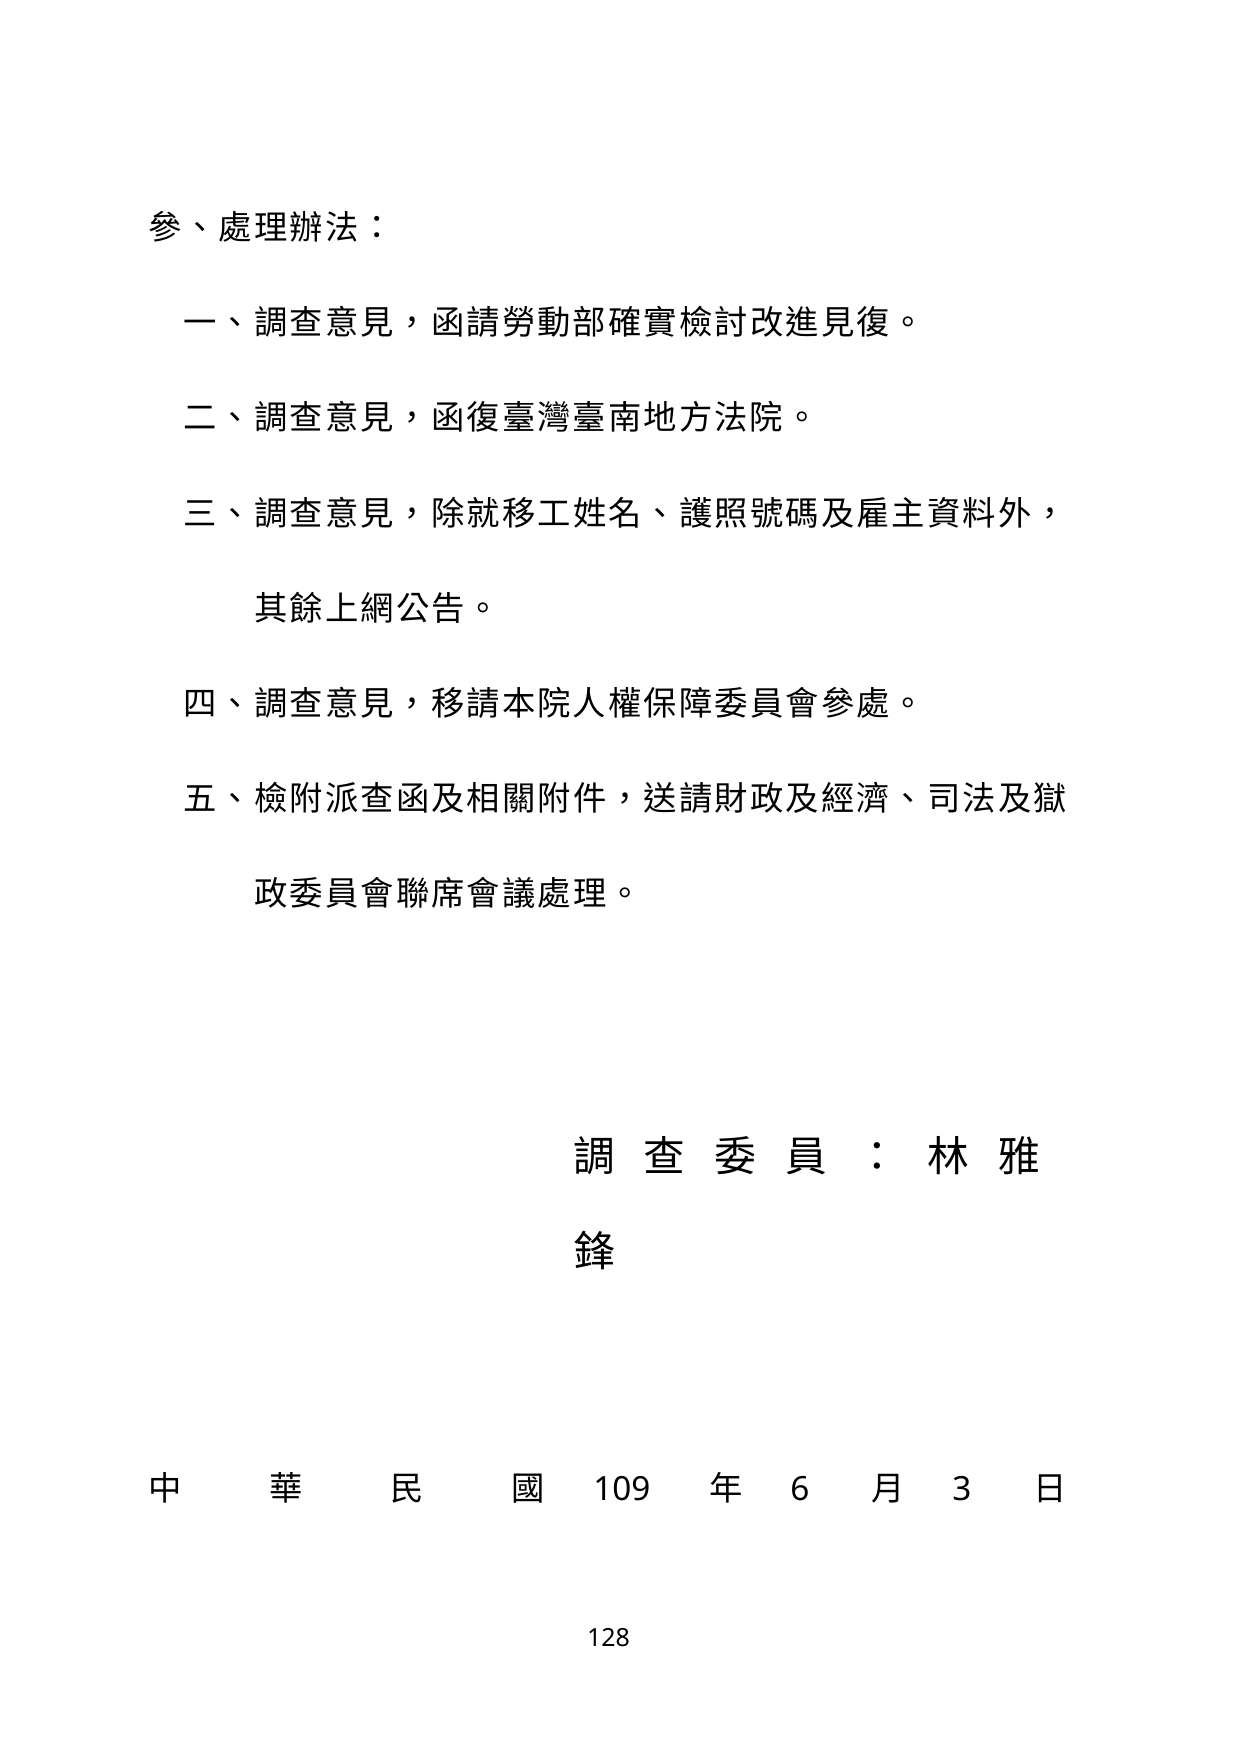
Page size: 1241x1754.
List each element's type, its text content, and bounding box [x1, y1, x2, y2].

text 中 華 民 國 109 年 6 月 3 日 [148, 1439, 1069, 1534]
text 調查委員：林雅鋒 [538, 1105, 1069, 1296]
subtitle 調查意見，除就移工姓名、護照號碼及雇主資料外，其餘上網公告。 [180, 463, 1069, 653]
subtitle 調查意見，移請本院人權保障委員會參處。 [180, 653, 1069, 748]
subtitle 處理辦法： [148, 177, 1069, 272]
subtitle 調查意見，函請勞動部確實檢討改進見復。 [180, 272, 1069, 368]
subtitle 檢附派查函及相關附件，送請財政及經濟、司法及獄政委員會聯席會議處理。 [180, 748, 1069, 939]
subtitle 調查意見，函復臺灣臺南地方法院。 [180, 368, 1069, 463]
